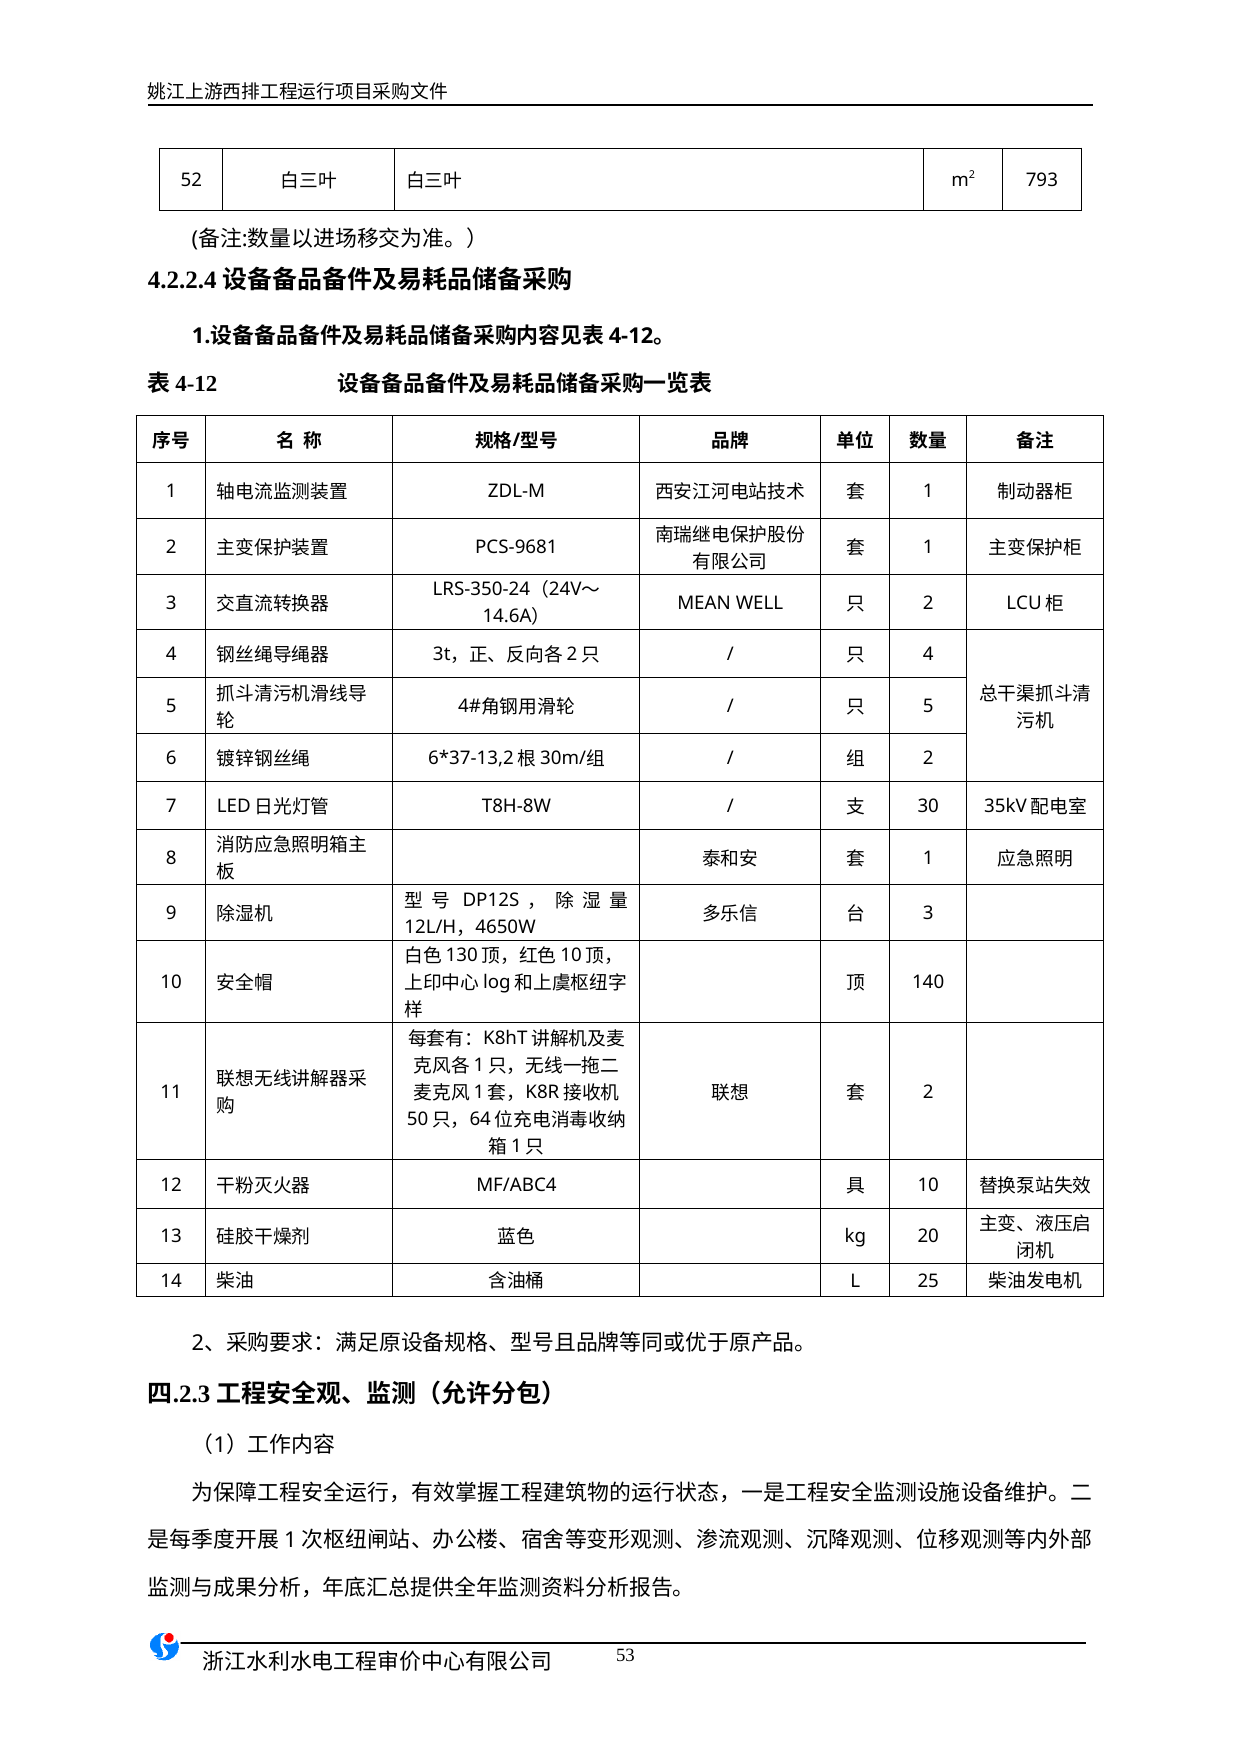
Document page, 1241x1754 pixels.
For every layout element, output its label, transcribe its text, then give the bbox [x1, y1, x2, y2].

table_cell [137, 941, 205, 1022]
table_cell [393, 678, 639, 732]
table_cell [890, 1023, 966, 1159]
text （1）工作内容 [148, 1427, 1093, 1459]
subtitle 4.2.2.4 设备备品备件及易耗品储备采购 [148, 259, 1093, 295]
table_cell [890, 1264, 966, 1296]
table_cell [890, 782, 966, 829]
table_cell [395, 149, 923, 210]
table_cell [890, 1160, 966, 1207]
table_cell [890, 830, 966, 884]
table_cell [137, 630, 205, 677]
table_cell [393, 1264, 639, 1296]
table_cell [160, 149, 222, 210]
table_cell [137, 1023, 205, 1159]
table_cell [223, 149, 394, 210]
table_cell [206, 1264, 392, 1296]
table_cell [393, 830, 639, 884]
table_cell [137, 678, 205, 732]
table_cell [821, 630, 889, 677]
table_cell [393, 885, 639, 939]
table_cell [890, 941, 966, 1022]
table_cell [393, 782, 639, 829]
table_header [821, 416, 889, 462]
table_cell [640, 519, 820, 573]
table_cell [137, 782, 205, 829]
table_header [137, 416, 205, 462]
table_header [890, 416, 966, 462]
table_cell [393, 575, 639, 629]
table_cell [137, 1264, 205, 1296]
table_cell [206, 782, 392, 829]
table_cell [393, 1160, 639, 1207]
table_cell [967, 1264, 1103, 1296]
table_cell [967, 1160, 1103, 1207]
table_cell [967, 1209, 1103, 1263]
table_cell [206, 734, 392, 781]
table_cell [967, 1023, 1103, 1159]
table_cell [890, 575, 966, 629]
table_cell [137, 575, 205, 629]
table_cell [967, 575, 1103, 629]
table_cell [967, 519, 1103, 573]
picture [147, 1631, 181, 1661]
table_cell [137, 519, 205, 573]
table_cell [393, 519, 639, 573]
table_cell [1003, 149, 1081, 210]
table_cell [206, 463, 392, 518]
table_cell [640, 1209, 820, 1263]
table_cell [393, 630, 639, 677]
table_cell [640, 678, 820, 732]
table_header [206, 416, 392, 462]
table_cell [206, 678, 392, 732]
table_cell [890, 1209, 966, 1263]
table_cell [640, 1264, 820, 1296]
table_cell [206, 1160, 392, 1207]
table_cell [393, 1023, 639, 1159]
text 1.设备备品备件及易耗品储备采购内容见表4-12。 [148, 318, 1093, 349]
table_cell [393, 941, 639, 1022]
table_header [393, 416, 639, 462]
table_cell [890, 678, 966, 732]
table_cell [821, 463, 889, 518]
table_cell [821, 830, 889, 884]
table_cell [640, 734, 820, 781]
text 为保障工程安全运行，有效掌握工程建筑物的运行状态，一是工程安全监测设施设备维护。二是每季度开展1次枢纽闸站、办公楼、宿舍等变形观测、渗流观测、沉降观测、位移观测等内外部监测与成果分析，年底汇总提供全年监测资料分析报告。 [148, 1475, 1093, 1602]
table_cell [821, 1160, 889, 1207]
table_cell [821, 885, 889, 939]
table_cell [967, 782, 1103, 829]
subtitle 工程安全观、监测（允许分包） [148, 1373, 1093, 1409]
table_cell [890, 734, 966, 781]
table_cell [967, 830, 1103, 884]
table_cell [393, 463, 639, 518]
text 2、采购要求：满足原设备规格、型号且品牌等同或优于原产品。 [148, 1325, 1093, 1357]
text (备注:数量以进场移交为准。） [148, 211, 1093, 255]
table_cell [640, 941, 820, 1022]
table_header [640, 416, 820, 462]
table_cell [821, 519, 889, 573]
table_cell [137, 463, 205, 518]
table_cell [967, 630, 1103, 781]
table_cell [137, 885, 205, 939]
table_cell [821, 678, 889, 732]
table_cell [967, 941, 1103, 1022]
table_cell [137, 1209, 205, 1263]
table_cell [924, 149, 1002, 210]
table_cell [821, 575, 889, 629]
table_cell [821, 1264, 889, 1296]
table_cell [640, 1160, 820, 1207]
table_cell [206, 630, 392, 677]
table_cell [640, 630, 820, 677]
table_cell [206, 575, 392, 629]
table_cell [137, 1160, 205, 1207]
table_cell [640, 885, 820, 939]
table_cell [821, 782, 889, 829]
list 表4-12 设备备品备件及易耗品储备采购一览表 [148, 365, 1093, 398]
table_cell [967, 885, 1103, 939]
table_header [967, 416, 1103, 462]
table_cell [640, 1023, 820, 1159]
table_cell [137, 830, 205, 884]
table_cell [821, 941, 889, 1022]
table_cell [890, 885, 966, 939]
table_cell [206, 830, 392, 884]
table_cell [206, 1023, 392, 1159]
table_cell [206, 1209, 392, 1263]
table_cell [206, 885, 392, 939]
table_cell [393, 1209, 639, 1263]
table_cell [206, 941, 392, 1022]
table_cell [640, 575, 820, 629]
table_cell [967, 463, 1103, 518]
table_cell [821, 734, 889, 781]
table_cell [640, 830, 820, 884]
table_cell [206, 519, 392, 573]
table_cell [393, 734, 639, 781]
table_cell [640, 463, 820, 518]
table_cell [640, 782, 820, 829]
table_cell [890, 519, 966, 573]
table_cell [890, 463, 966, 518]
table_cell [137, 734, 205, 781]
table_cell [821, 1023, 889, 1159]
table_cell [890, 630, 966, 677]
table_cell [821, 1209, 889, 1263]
